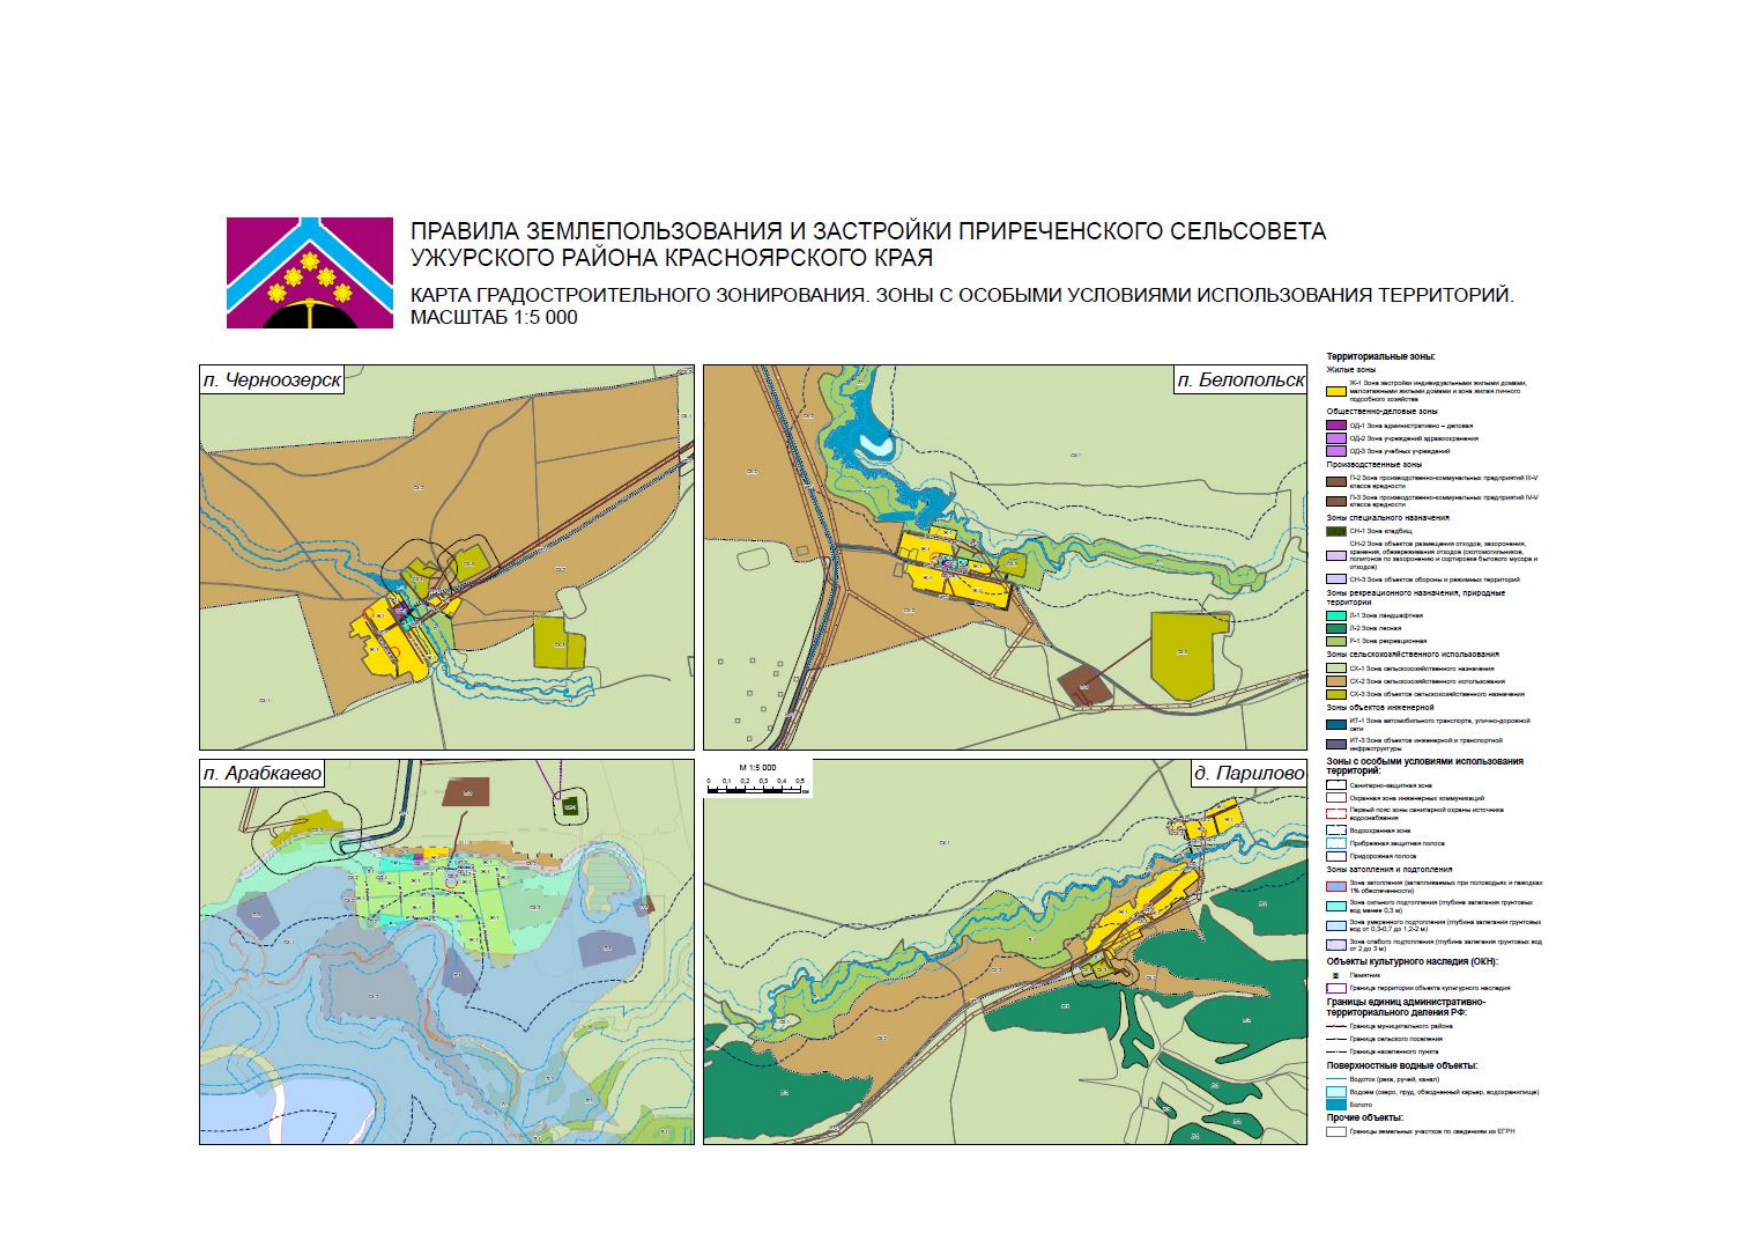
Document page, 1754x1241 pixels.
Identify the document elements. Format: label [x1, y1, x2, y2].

picture [191, 177, 1563, 1151]
